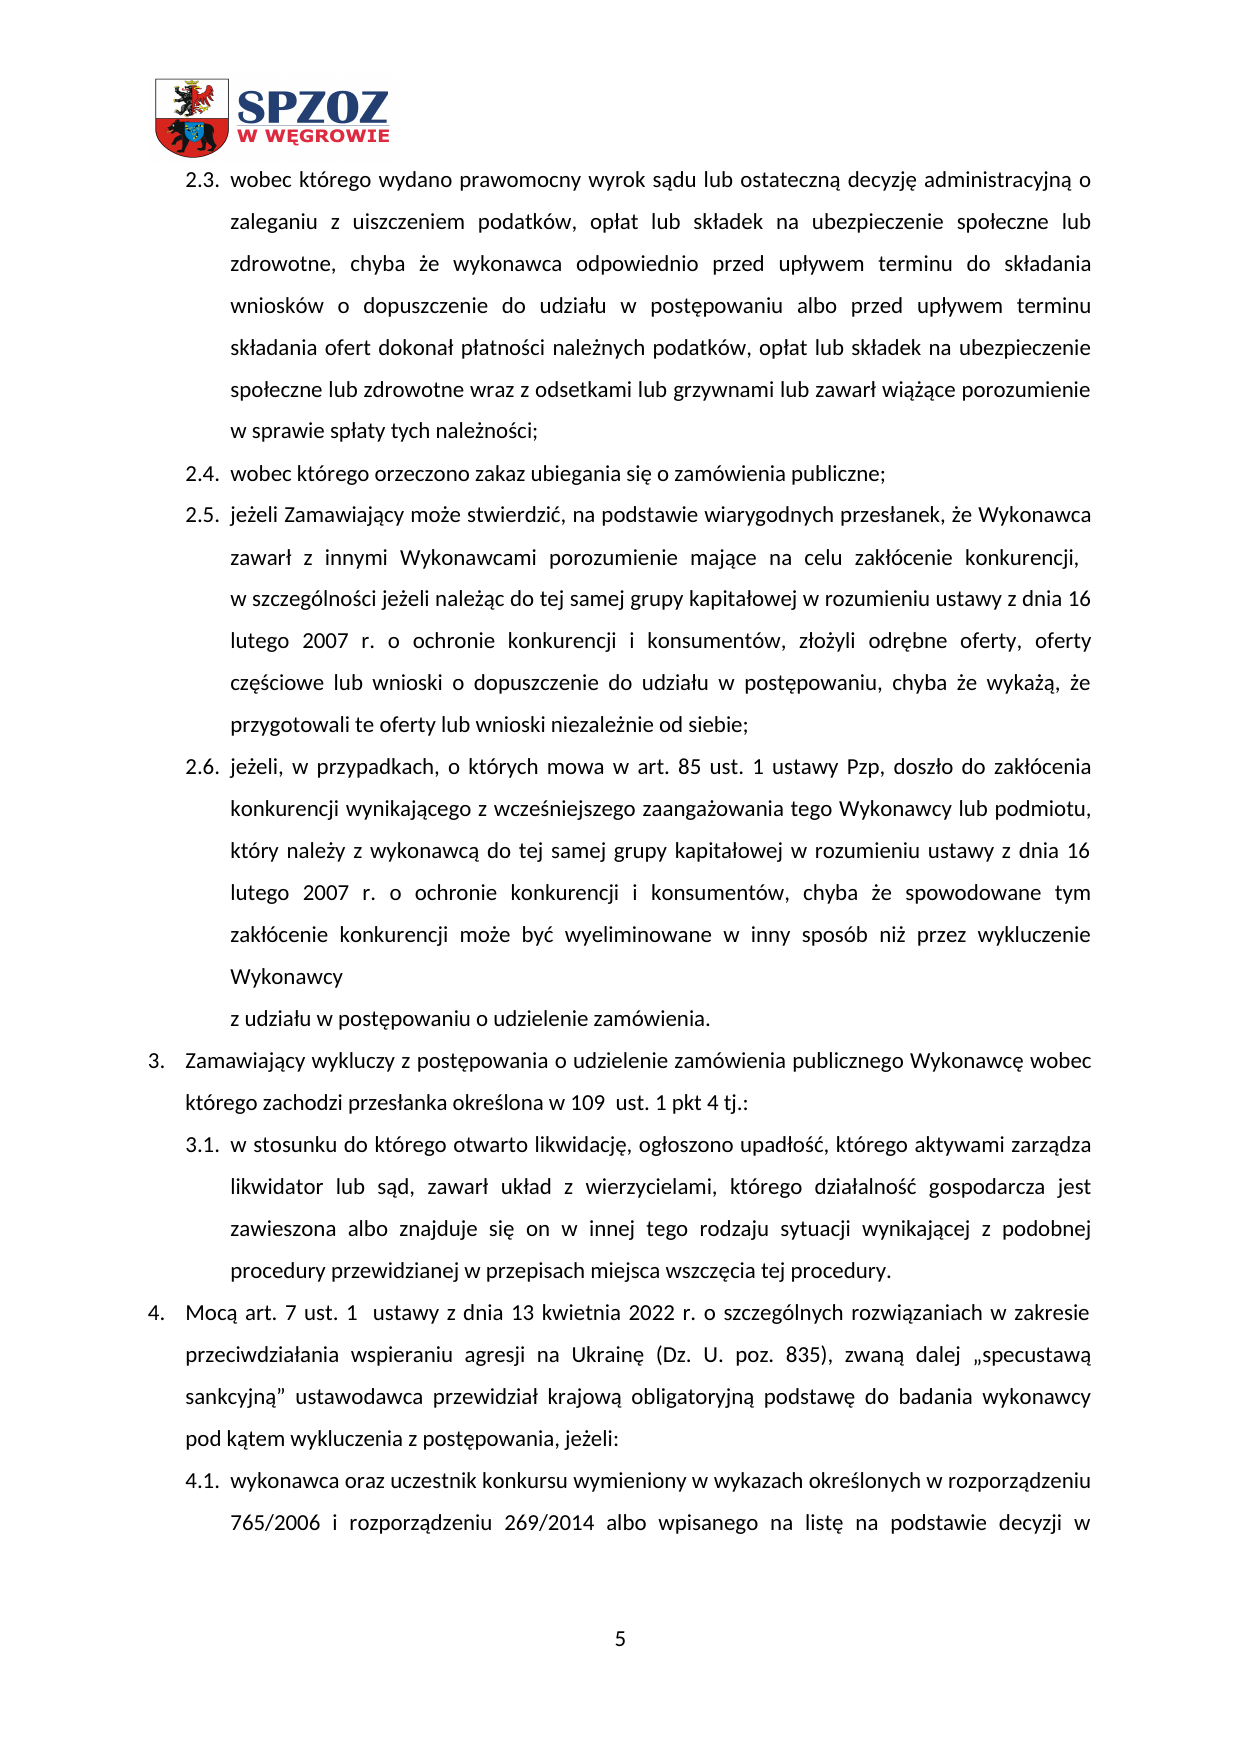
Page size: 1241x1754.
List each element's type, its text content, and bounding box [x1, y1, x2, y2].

list jeżeli Zamawiający może stwierdzić, na podstawie wiarygodnych przesłanek, że Wykonawca zawarł z innymi Wykonawcami porozumienie mające na celu zakłócenie konkurencji, w szczególności jeżeli należąc do tej samej grupy kapitałowej w rozumieniu ustawy z dnia 16 lutego 2007 r. o ochronie konkurencji i konsumentów, złożyli odrębne oferty, oferty częściowe lub wnioski o dopuszczenie do udziału w postępowaniu, chyba że wykażą, że przygotowali te oferty lub wnioski niezależnie od siebie; [185, 501, 1093, 738]
list jeżeli, w przypadkach, o których mowa w art. 85 ust. 1 ustawy Pzp, doszło do zakłócenia konkurencji wynikającego z wcześniejszego zaangażowania tego Wykonawcy lub podmiotu, który należy z wykonawcą do tej samej grupy kapitałowej w rozumieniu ustawy z dnia 16 lutego 2007 r. o ochronie konkurencji i konsumentów, chyba że spowodowane tym zakłócenie konkurencji może być wyeliminowane w inny sposób niż przez wykluczenie Wykonawcy z udziału w postępowaniu o udzielenie zamówienia. [185, 752, 1093, 1032]
list Zamawiający wykluczy z postępowania o udzielenie zamówienia publicznego Wykonawcę wobec którego zachodzi przesłanka określona w 109 ust. 1 pkt 4 tj.: [148, 1046, 1093, 1116]
list w stosunku do którego otwarto likwidację, ogłoszono upadłość, którego aktywami zarządza likwidator lub sąd, zawarł układ z wierzycielami, którego działalność gospodarcza jest zawieszona albo znajduje się on w innej tego rodzaju sytuacji wynikającej z podobnej procedury przewidzianej w przepisach miejsca wszczęcia tej procedury. [185, 1130, 1093, 1284]
picture [147, 73, 400, 165]
list wobec którego wydano prawomocny wyrok sądu lub ostateczną decyzję administracyjną o zaleganiu z uiszczeniem podatków, opłat lub składek na ubezpieczenie społeczne lub zdrowotne, chyba że wykonawca odpowiednio przed upływem terminu do składania wniosków o dopuszczenie do udziału w postępowaniu albo przed upływem terminu składania ofert dokonał płatności należnych podatków, opłat lub składek na ubezpieczenie społeczne lub zdrowotne wraz z odsetkami lub grzywnami lub zawarł wiążące porozumienie w sprawie spłaty tych należności; [185, 165, 1093, 445]
list Mocą art. 7 ust. 1 ustawy z dnia 13 kwietnia 2022 r. o szczególnych rozwiązaniach w zakresie przeciwdziałania wspieraniu agresji na Ukrainę (Dz. U. poz. 835), zwaną dalej „specustawą sankcyjną” ustawodawca przewidział krajową obligatoryjną podstawę do badania wykonawcy pod kątem wykluczenia z postępowania, jeżeli: [148, 1298, 1093, 1452]
list wobec którego orzeczono zakaz ubiegania się o zamówienia publiczne; [185, 459, 1093, 487]
